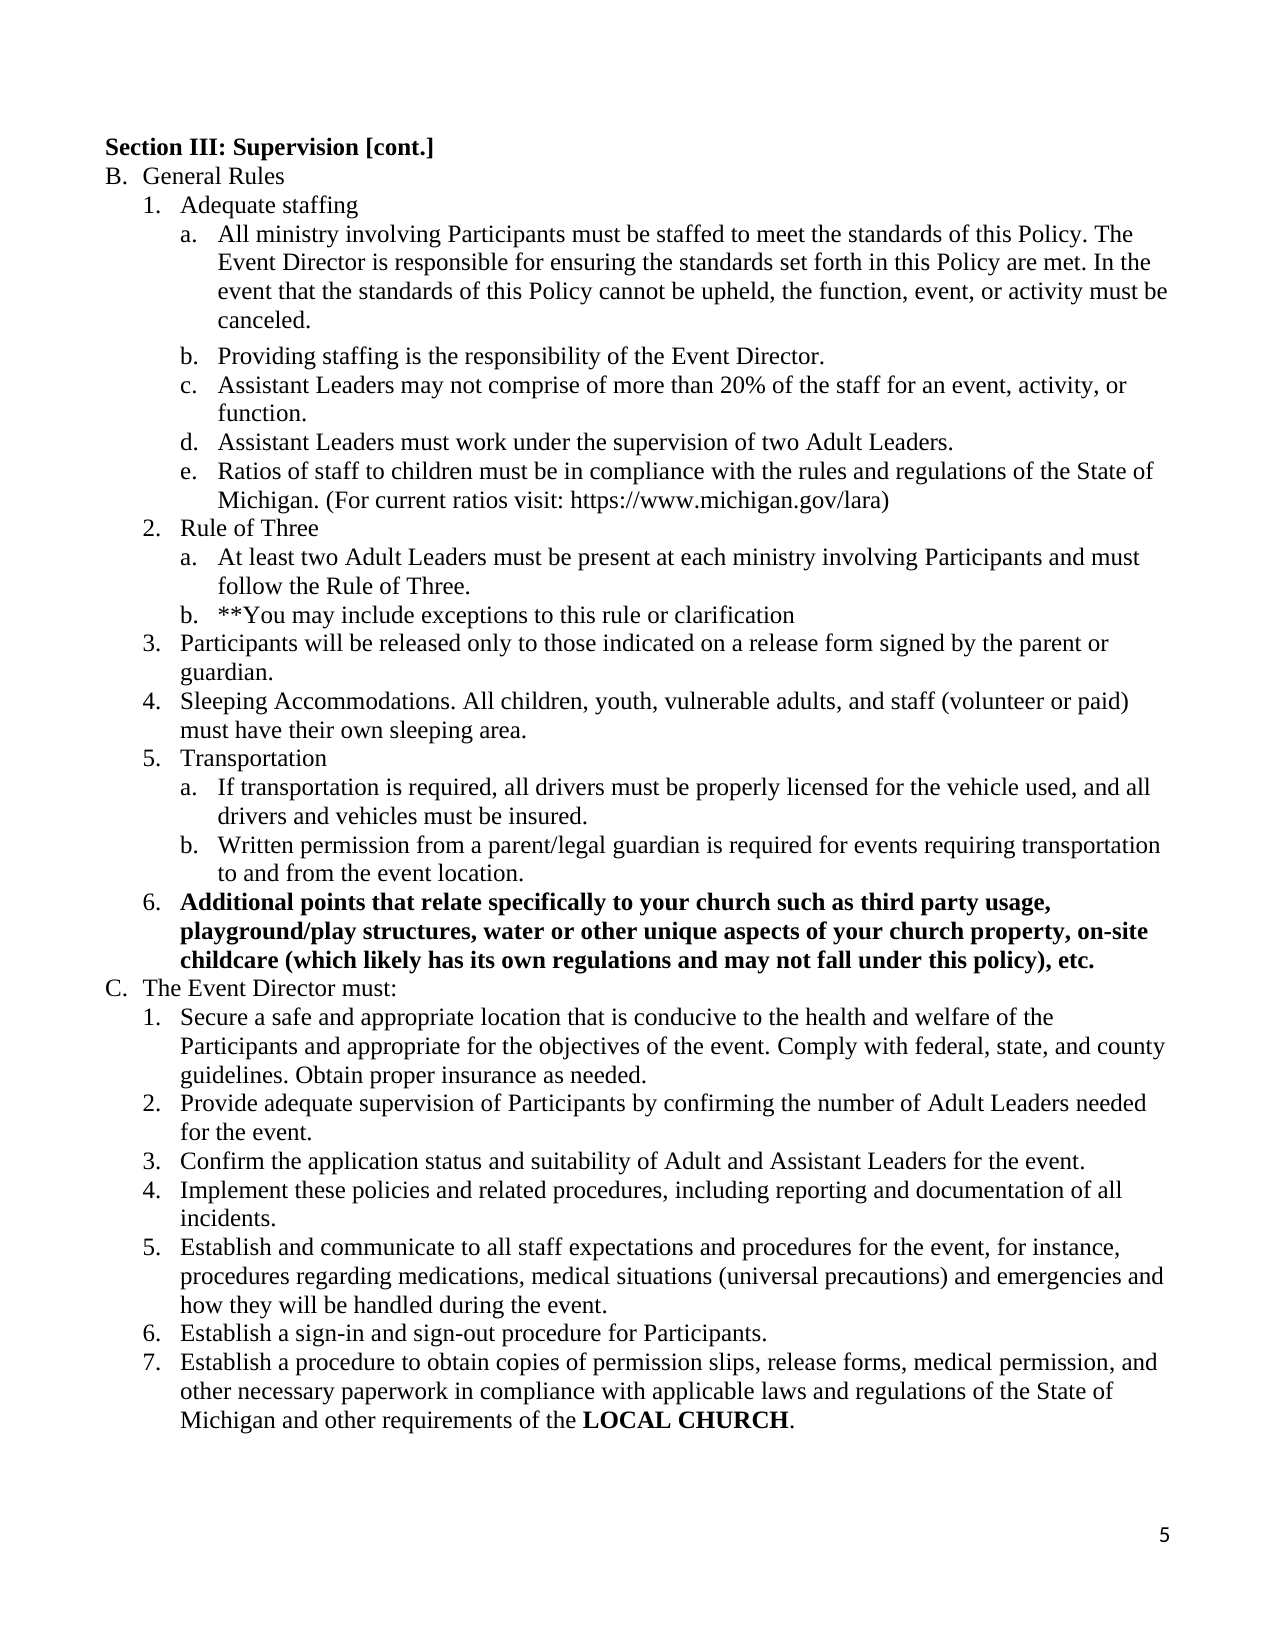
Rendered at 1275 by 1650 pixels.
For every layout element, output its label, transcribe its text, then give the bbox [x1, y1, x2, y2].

list Establish a sign-in and sign-out procedure for Participants. [142, 1318, 1170, 1347]
list Additional points that relate specifically to your church such as third party usage, playground/play structures, water or other unique aspects of your church property, on-site childcare (which likely has its own regulations and may not fall under this policy), etc. [142, 887, 1170, 973]
list Adequate staffing [142, 190, 1170, 219]
list Establish and communicate to all staff expectations and procedures for the event, for instance, procedures regarding medications, medical situations (universal precautions) and emergencies and how they will be handled during the event. [142, 1232, 1170, 1318]
list Assistant Leaders must work under the supervision of two Adult Leaders. [180, 427, 1170, 456]
list Implement these policies and related procedures, including reporting and documentation of all incidents. [142, 1175, 1170, 1232]
list Assistant Leaders may not comprise of more than 20% of the staff for an event, activity, or function. [180, 370, 1170, 427]
list Ratios of staff to children must be in compliance with the rules and regulations of the State of Michigan. (For current ratios visit: https://www.michigan.gov/lara) [180, 456, 1170, 513]
list Secure a safe and appropriate location that is conducive to the health and welfare of the Participants and appropriate for the objectives of the event. Comply with federal, state, and county guidelines. Obtain proper insurance as needed. [142, 1002, 1170, 1088]
list At least two Adult Leaders must be present at each ministry involving Participants and must follow the Rule of Three. [180, 542, 1170, 600]
list Confirm the application status and suitability of Adult and Assistant Leaders for the event. [142, 1146, 1170, 1175]
list Sleeping Accommodations. All children, youth, vulnerable adults, and staff (volunteer or paid) must have their own sleeping area. [142, 686, 1170, 743]
text Section III: Supervision [cont.] [105, 132, 1170, 161]
list Rule of Three [142, 513, 1170, 542]
list If transportation is required, all drivers must be properly licensed for the vehicle used, and all drivers and vehicles must be insured. [180, 772, 1170, 830]
list General Rules [105, 161, 1170, 190]
list **You may include exceptions to this rule or clarification [180, 600, 1170, 628]
list Written permission from a parent/legal guardian is required for events requiring transportation to and from the event location. [180, 830, 1170, 887]
list Providing staffing is the responsibility of the Event Director. [180, 341, 1170, 370]
list Provide adequate supervision of Participants by confirming the number of Adult Leaders needed for the event. [142, 1088, 1170, 1146]
list Transportation [142, 743, 1170, 772]
list All ministry involving Participants must be staffed to meet the standards of this Policy. The Event Director is responsible for ensuring the standards set forth in this Policy are met. In the event that the standards of this Policy cannot be upheld, the function, event, or activity must be canceled. [180, 219, 1170, 334]
list Participants will be released only to those indicated on a release form signed by the parent or guardian. [142, 628, 1170, 686]
list The Event Director must: [105, 973, 1170, 1002]
list Establish a procedure to obtain copies of permission slips, release forms, medical permission, and other necessary paperwork in compliance with applicable laws and regulations of the State of Michigan and other requirements of the LOCAL CHURCH. [142, 1347, 1170, 1433]
